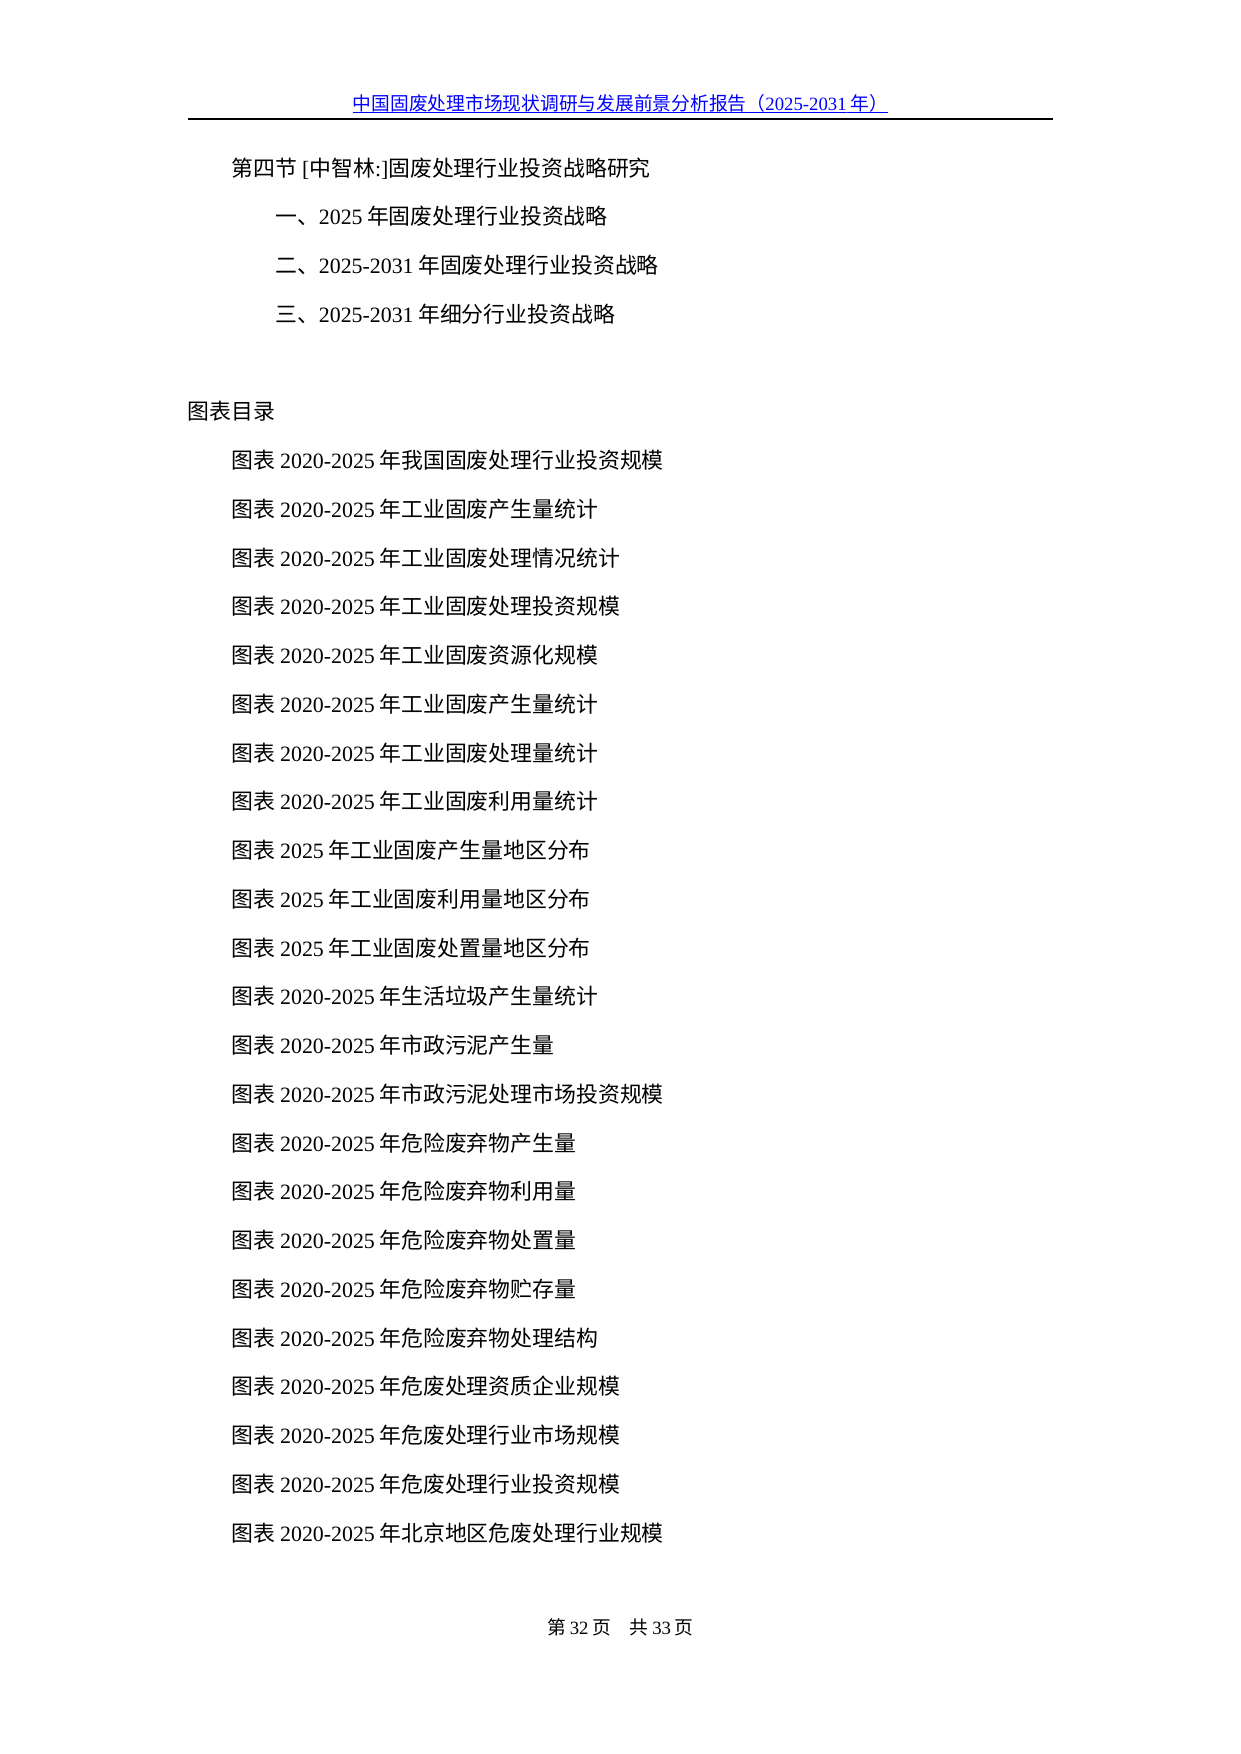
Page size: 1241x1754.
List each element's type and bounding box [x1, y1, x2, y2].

text [187, 150, 1053, 1548]
